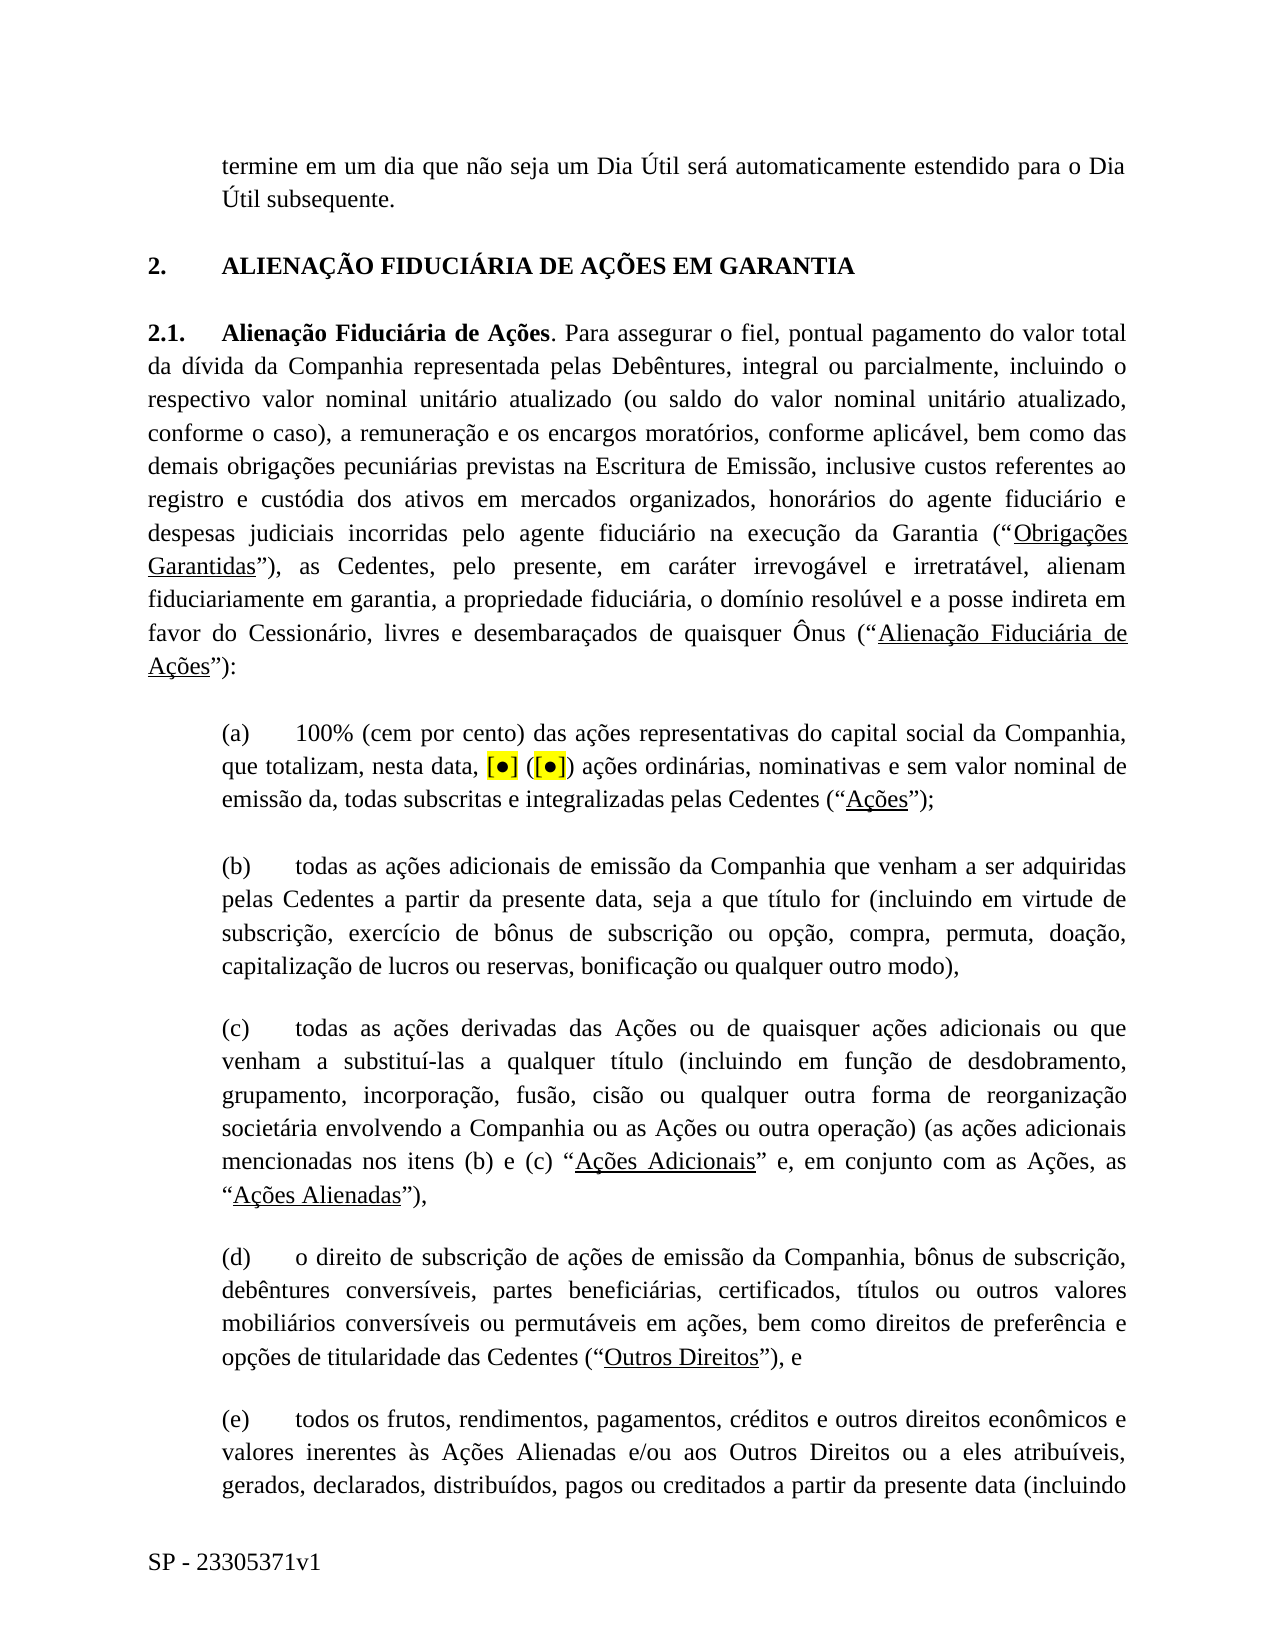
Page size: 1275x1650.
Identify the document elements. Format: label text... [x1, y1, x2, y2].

list todas as ações adicionais de emissão da Companhia que venham a ser adquiridas pelas Cedentes a partir da presente data, seja a que título for (incluindo em virtude de subscrição, exercício de bônus de subscrição ou opção, compra, permuta, doação, capitalização de lucros ou reservas, bonificação ou qualquer outro modo), [222, 848, 1127, 981]
list Alienação Fiduciária de Ações. Para assegurar o fiel, pontual pagamento do valor total da dívida da Companhia representada pelas Debêntures, integral ou parcialmente, incluindo o respectivo valor nominal unitário atualizado (ou saldo do valor nominal unitário atualizado, conforme o caso), a remuneração e os encargos moratórios, conforme aplicável, bem como das demais obrigações pecuniárias previstas na Escritura de Emissão, inclusive custos referentes ao registro e custódia dos ativos em mercados organizados, honorários do agente fiduciário e despesas judiciais incorridas pelo agente fiduciário na execução da Garantia (“Obrigações Garantidas”), as Cedentes, pelo presente, em caráter irrevogável e irretratável, alienam fiduciariamente em garantia, a propriedade fiduciária, o domínio resolúvel e a posse indireta em favor do Cessionário, livres e desembaraçados de quaisquer Ônus (“Alienação Fiduciária de Ações”): [148, 314, 1127, 681]
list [222, 1401, 1127, 1501]
list 100% (cem por cento) das ações representativas do capital social da Companhia, que totalizam, nesta data, [●] ([●]) ações ordinárias, nominativas e sem valor nominal de emissão da, todas subscritas e integralizadas pelas Cedentes (“Ações”); [222, 714, 1127, 814]
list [222, 148, 1127, 214]
list o direito de subscrição de ações de emissão da Companhia, bônus de subscrição, debêntures conversíveis, partes beneficiárias, certificados, títulos ou outros valores mobiliários conversíveis ou permutáveis em ações, bem como direitos de preferência e opções de titularidade das Cedentes (“Outros Direitos”), e [222, 1238, 1127, 1372]
list ALIENAÇÃO FIDUCIÁRIA DE AÇÕES EM GARANTIA [148, 248, 1127, 281]
list todas as ações derivadas das Ações ou de quaisquer ações adicionais ou que venham a substituí-las a qualquer título (incluindo em função de desdobramento, grupamento, incorporação, fusão, cisão ou qualquer outra forma de reorganização societária envolvendo a Companhia ou as Ações ou outra operação) (as ações adicionais mencionadas nos itens (b) e (c) “Ações Adicionais” e, em conjunto com as Ações, as “Ações Alienadas”), [222, 1010, 1127, 1210]
